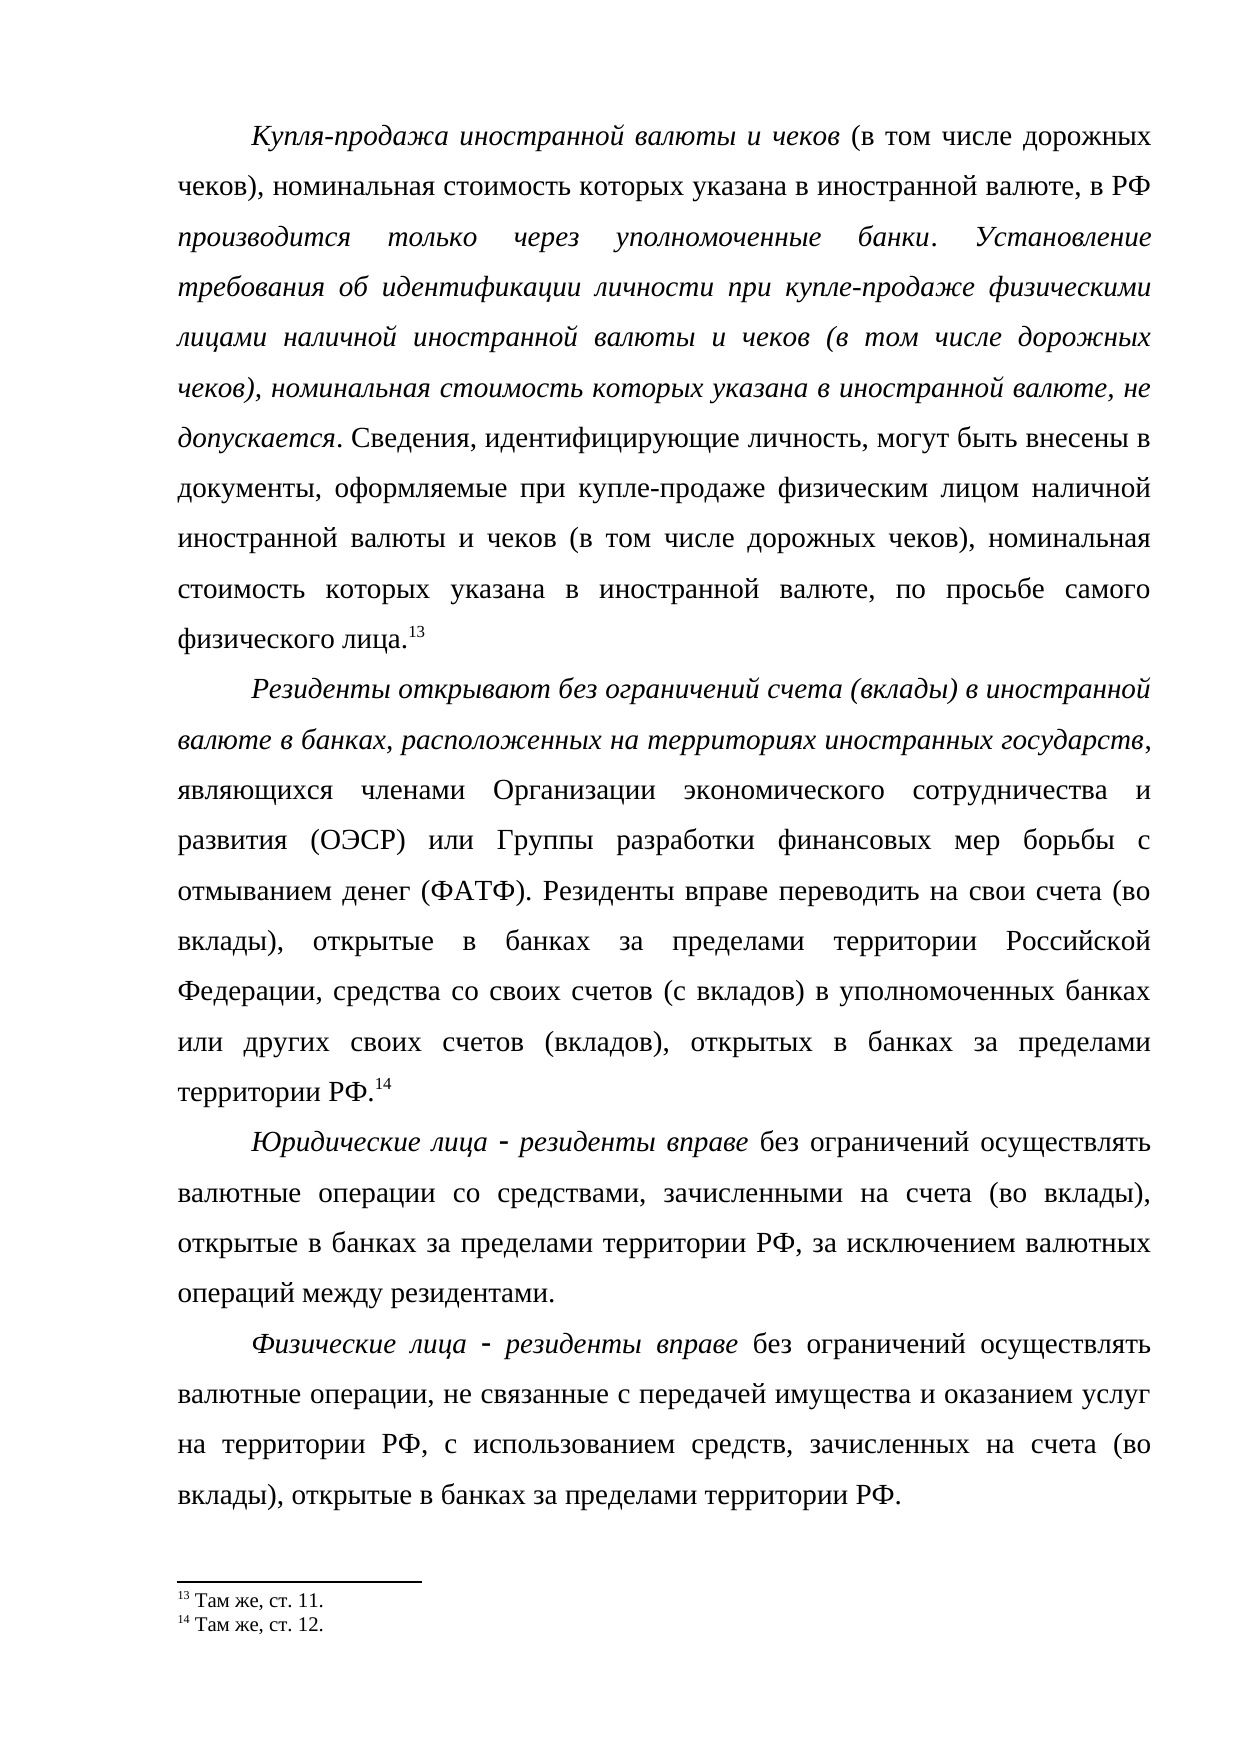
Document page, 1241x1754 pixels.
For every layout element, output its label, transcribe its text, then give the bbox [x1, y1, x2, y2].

text Купля-продажа иностранной валюты и чеков (в том числе дорожных чеков), номинальная стоимость которых указана в иностранной валюте, в РФ производится только через уполномоченные банки. Установление требования об идентификации личности при купле-продаже физическими лицами наличной иностранной валюты и чеков (в том числе дорожных чеков), номинальная стоимость которых указана в иностранной валюте, не допускается. Сведения, идентифицирующие личность, могут быть внесены в документы, оформляемые при купле-продаже физическим лицом наличной иностранной валюты и чеков (в том числе дорожных чеков), номинальная стоимость которых указана в иностранной валюте, по просьбе самого физического лица. [177, 118, 1152, 655]
text Резиденты открывают без ограничений счета (вклады) в иностранной валюте в банках, расположенных на территориях иностранных государств, являющихся членами Организации экономического сотрудничества и развития (ОЭСР) или Группы разработки финансовых мер борьбы с отмыванием денег (ФАТФ). Резиденты вправе переводить на свои счета (во вклады), открытые в банках за пределами территории Российской Федерации, средства со своих счетов (с вкладов) в уполномоченных банках или других своих счетов (вкладов), открытых в банках за пределами территории РФ. [177, 672, 1152, 1108]
text Юридические лица резиденты вправе без ограничений осуществлять валютные операции со средствами, зачисленными на счета (во вклады), открытые в банках за пределами территории РФ, за исключением валютных операций между резидентами. [177, 1124, 1152, 1309]
text Физические лица резиденты вправе без ограничений осуществлять валютные операции, не связанные с передачей имущества и оказанием услуг на территории РФ, с использованием средств, зачисленных на счета (во вклады), открытые в банках за пределами территории РФ. [177, 1326, 1152, 1510]
